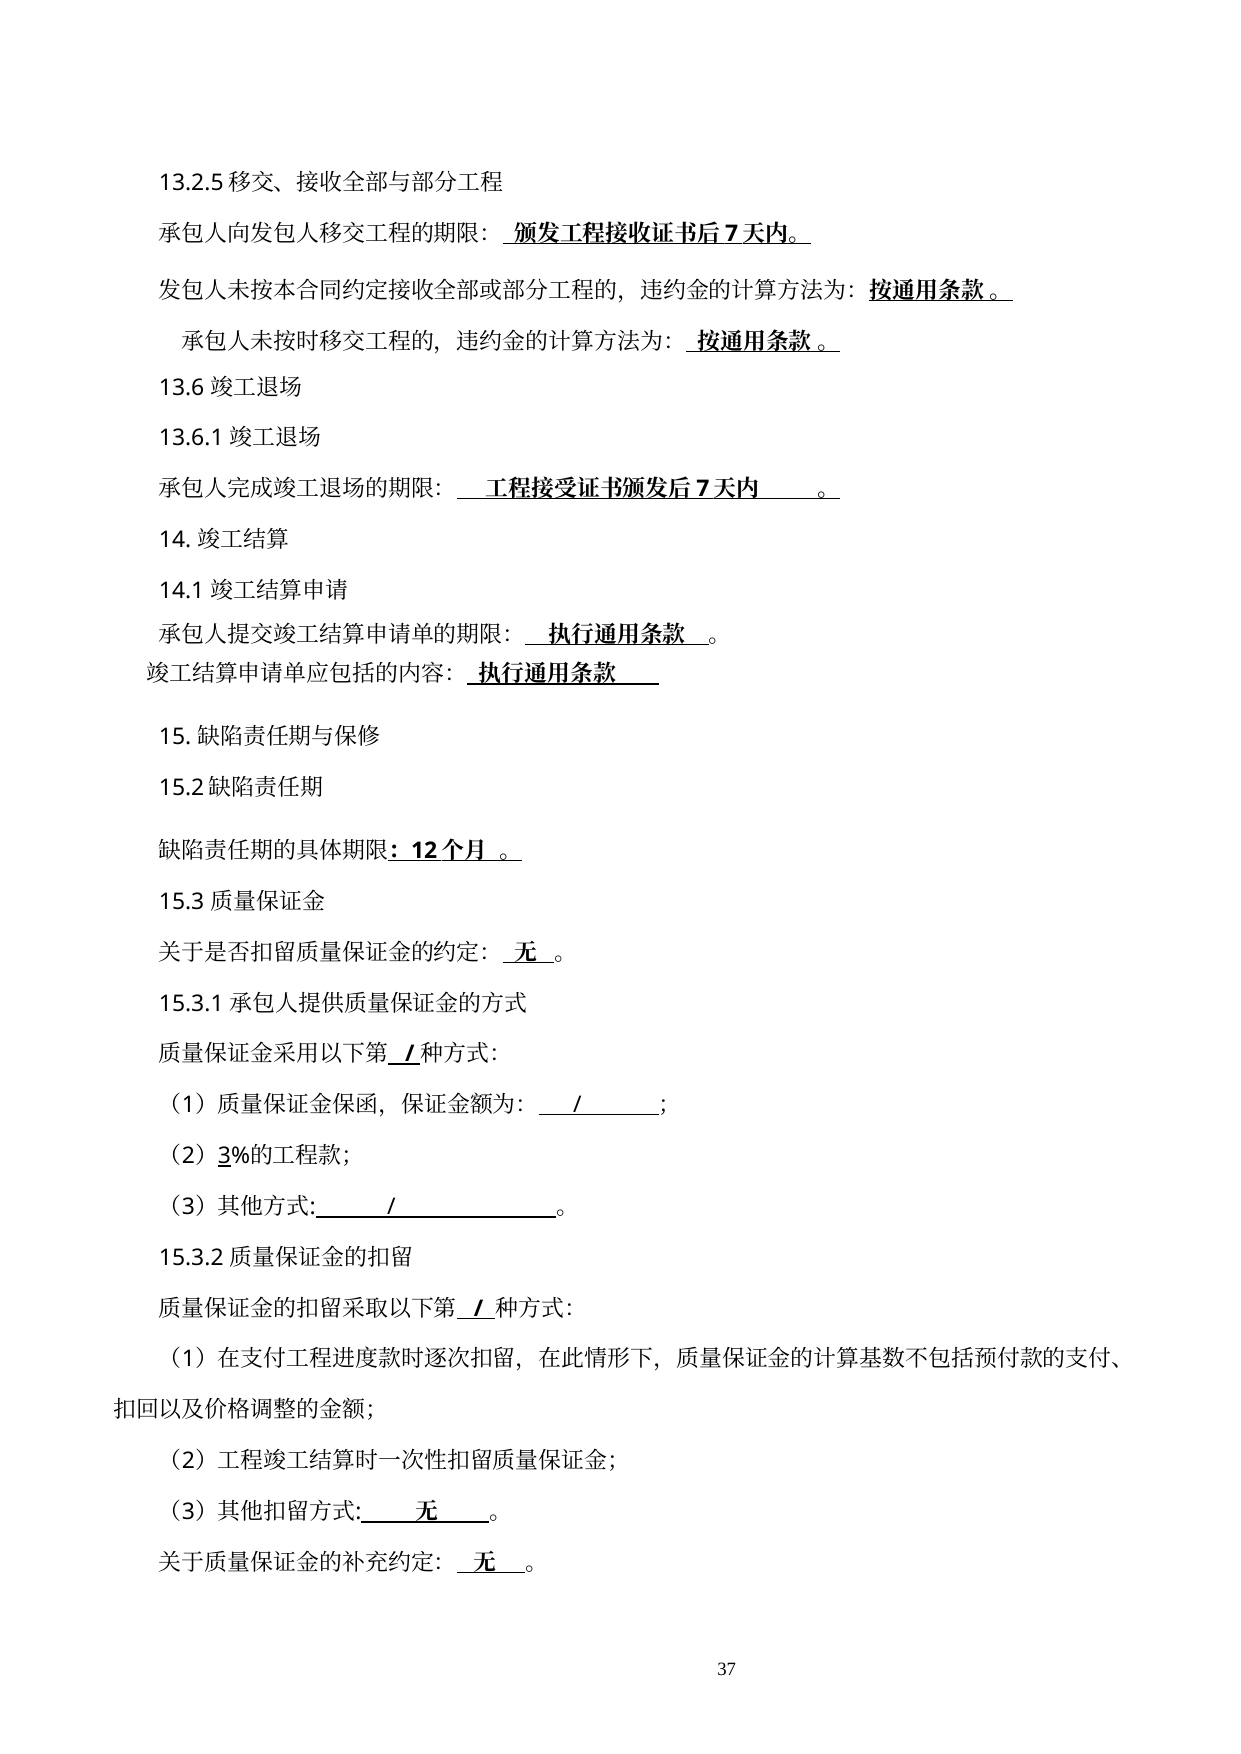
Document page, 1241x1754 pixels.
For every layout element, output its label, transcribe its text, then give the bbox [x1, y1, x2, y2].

text （2）工程竣工结算时一次性扣留质量保证金； [113, 1428, 1133, 1479]
text 15. 缺陷责任期与保修 [113, 704, 1133, 754]
text （2）3%的工程款； [113, 1123, 1133, 1174]
text 15.3.1 承包人提供质量保证金的方式 [113, 970, 1133, 1021]
text 承包人完成竣工退场的期限： 工程接受证书颁发后7天内 。 [113, 456, 1133, 507]
text （1）质量保证金保函，保证金额为： / ； [113, 1072, 1133, 1123]
text 缺陷责任期的具体期限：12个月 。 [113, 818, 1133, 869]
text 14. 竣工结算 [113, 507, 1133, 558]
text 14.1 竣工结算申请 [113, 558, 1133, 608]
text 竣工结算申请单应包括的内容： 执行通用条款 [113, 661, 1133, 687]
text 承包人未按时移交工程的，违约金的计算方法为： 按通用条款 。 [113, 328, 1133, 354]
text 质量保证金采用以下第 / 种方式： [113, 1021, 1133, 1072]
text 承包人向发包人移交工程的期限： 颁发工程接收证书后7天内。 [113, 201, 1133, 252]
text 承包人提交竣工结算申请单的期限： 执行通用条款 。 [113, 621, 1133, 647]
text 13.2.5移交、接收全部与部分工程 [113, 150, 1133, 201]
text （3）其他扣留方式: 无 。 [113, 1479, 1133, 1529]
text 15.3 质量保证金 [113, 869, 1133, 919]
text 质量保证金的扣留采取以下第 / 种方式： [113, 1275, 1133, 1326]
text （3）其他方式: / 。 [113, 1174, 1133, 1224]
text 15.3.2 质量保证金的扣留 [113, 1224, 1133, 1275]
text 13.6.1 竣工退场 [113, 405, 1133, 456]
text 关于质量保证金的补充约定： 无 。 [113, 1529, 1133, 1580]
text 13.6 竣工退场 [113, 354, 1133, 405]
text 关于是否扣留质量保证金的约定： 无 。 [113, 919, 1133, 970]
text 发包人未按本合同约定接收全部或部分工程的，违约金的计算方法为：按通用条款 。 [113, 277, 1133, 303]
text （1）在支付工程进度款时逐次扣留，在此情形下，质量保证金的计算基数不包括预付款的支付、扣回以及价格调整的金额； [113, 1326, 1133, 1428]
text 15.2缺陷责任期 [113, 754, 1133, 805]
